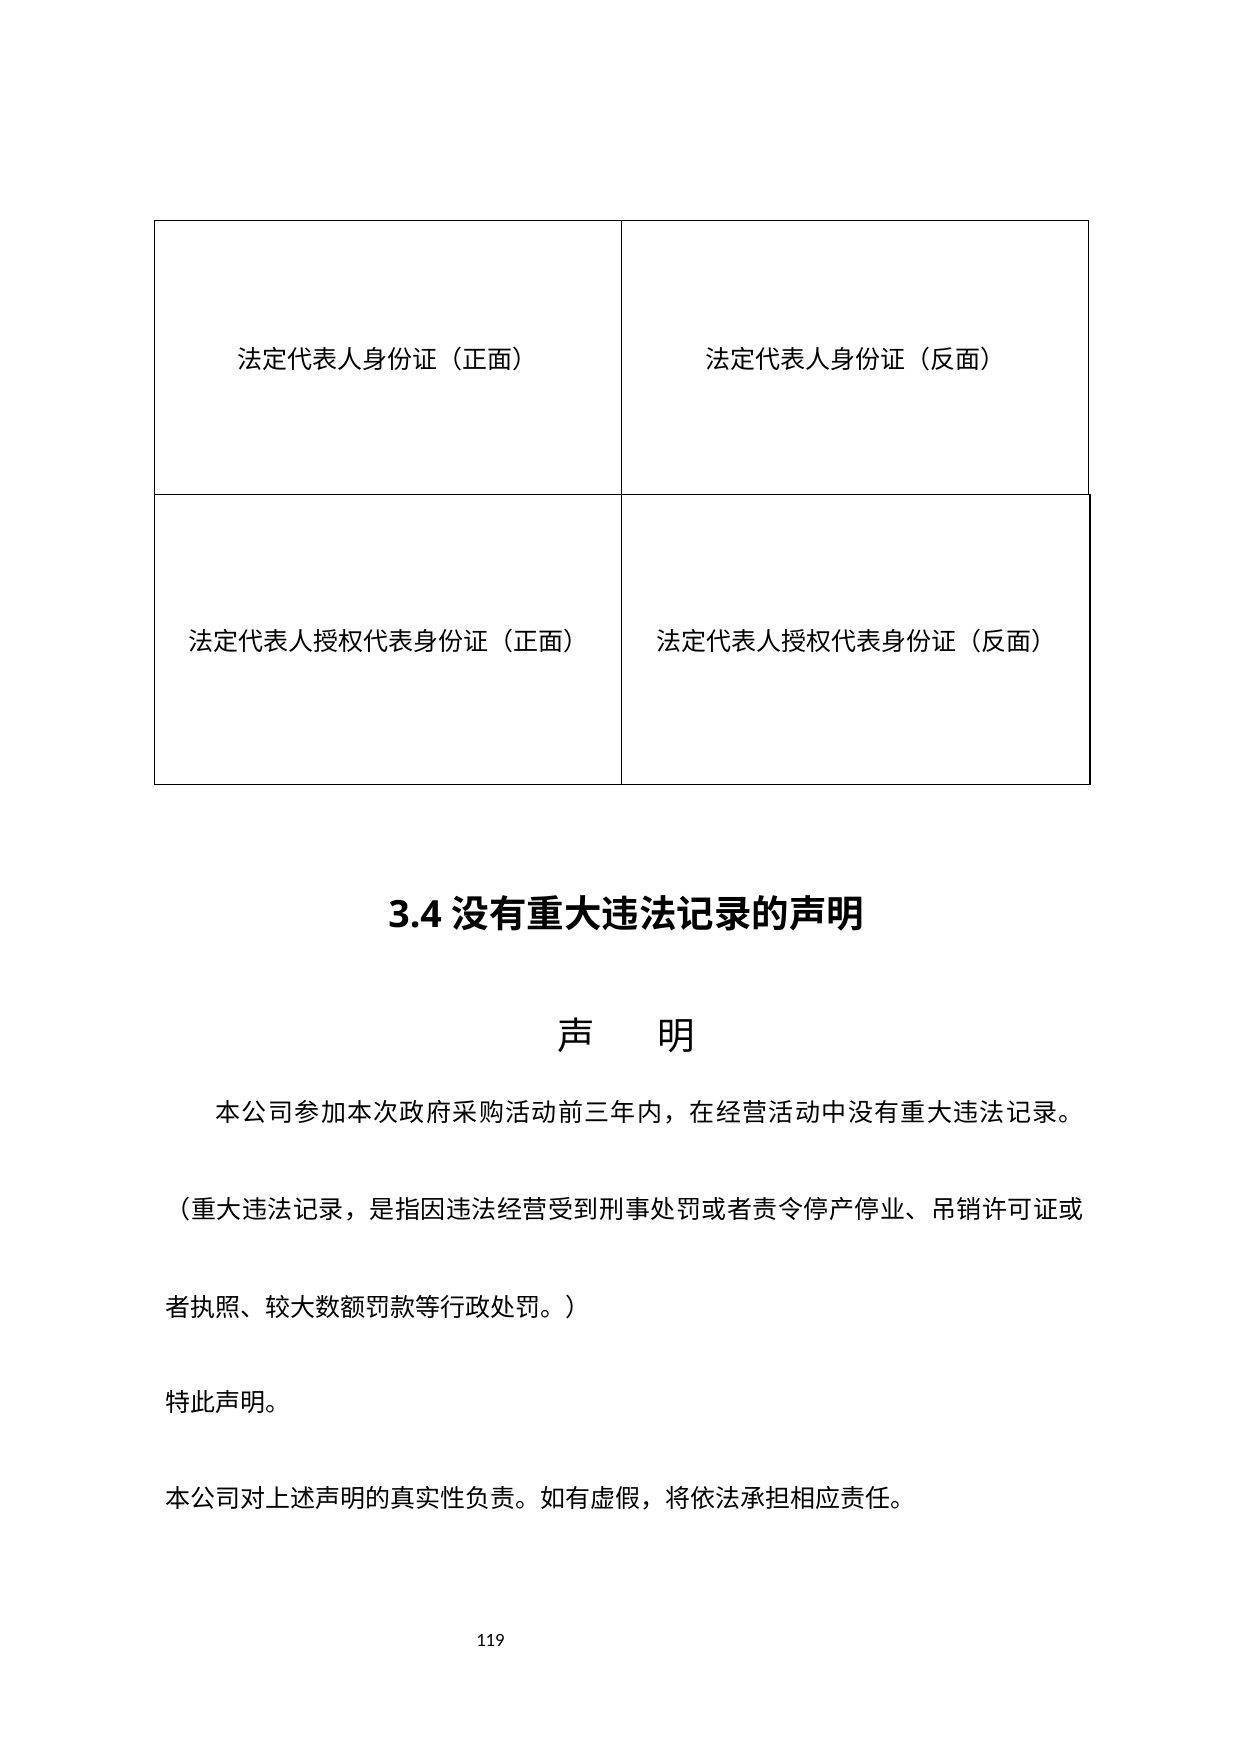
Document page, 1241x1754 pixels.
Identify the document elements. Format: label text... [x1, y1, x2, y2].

table_cell 法定代表人授权代表身份证（正面） [155, 495, 621, 784]
table_header 法定代表人身份证（反面） [622, 221, 1088, 494]
text 本公司参加本次政府采购活动前三年内，在经营活动中没有重大违法记录。（重大违法记录，是指因违法经营受到刑事处罚或者责令停产停业、吊销许可证或者执照、较大数额罚款等行政处罚。） [165, 1078, 1087, 1338]
text 3.4 没有重大违法记录的声明 [165, 879, 1087, 944]
table_header 法定代表人身份证（正面） [155, 221, 621, 494]
text 特此声明。 [165, 1368, 1087, 1433]
text 本公司对上述声明的真实性负责。如有虚假，将依法承担相应责任。 [165, 1464, 1087, 1529]
table_cell 法定代表人授权代表身份证（反面） [622, 495, 1089, 784]
text 声 明 [165, 1000, 1087, 1065]
